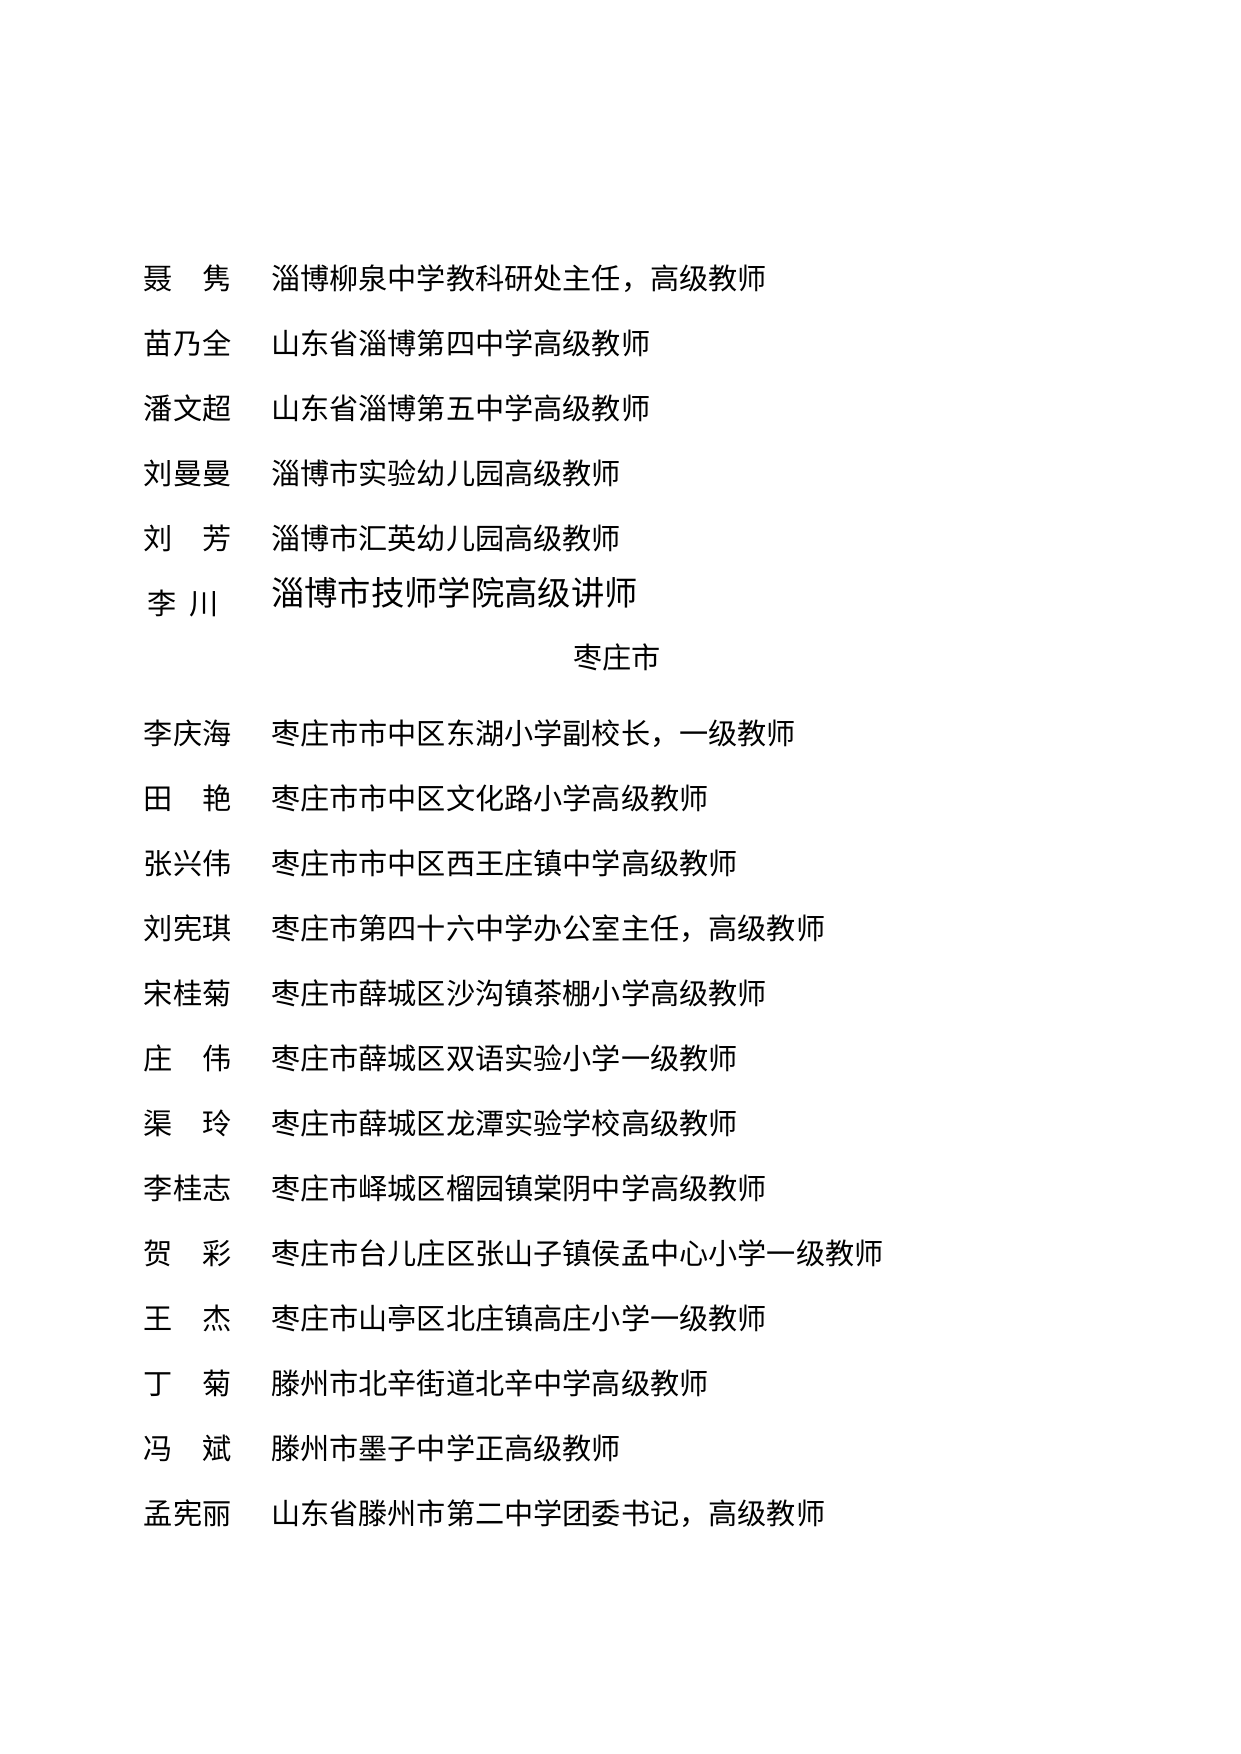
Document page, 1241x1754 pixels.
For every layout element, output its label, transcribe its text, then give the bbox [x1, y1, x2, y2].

table_cell 滕州市墨子中学正高级教师 [260, 1403, 1117, 1468]
table_cell 山东省滕州市第二中学团委书记，高级教师 [260, 1468, 1117, 1533]
table_cell 李庆海 [116, 688, 259, 753]
table_cell 苗乃全 [116, 298, 259, 363]
table_cell 宋桂菊 [116, 948, 259, 1013]
table_cell 李桂志 [116, 1143, 259, 1208]
table_cell 淄博市实验幼儿园高级教师 [260, 428, 1117, 493]
table_cell 渠玲 [116, 1078, 259, 1143]
table_cell 张兴伟 [116, 818, 259, 883]
table_cell 田艳 [116, 753, 259, 818]
table_cell 枣庄市第四十六中学办公室主任，高级教师 [260, 883, 1117, 948]
table_cell 淄博柳泉中学教科研处主任，高级教师 [260, 233, 1117, 298]
table_cell 王杰 [116, 1273, 259, 1338]
table_cell 淄博市汇英幼儿园高级教师 [260, 493, 1117, 558]
table_cell 淄博市技师学院高级讲师 [260, 558, 1117, 623]
table_cell 枣庄市市中区文化路小学高级教师 [260, 753, 1117, 818]
table_cell 枣庄市台儿庄区张山子镇侯孟中心小学一级教师 [260, 1208, 1117, 1273]
table_cell 枣庄市薛城区双语实验小学一级教师 [260, 1013, 1117, 1078]
table_cell 孟宪丽 [116, 1468, 259, 1533]
table_cell 贺彩 [116, 1208, 259, 1273]
table_cell 潘文超 [116, 363, 259, 428]
table_cell 枣庄市薛城区沙沟镇茶棚小学高级教师 [260, 948, 1117, 1013]
table_cell 刘芳 [116, 493, 259, 558]
table_cell 枣庄市山亭区北庄镇高庄小学一级教师 [260, 1273, 1117, 1338]
table_cell 枣庄市 [116, 623, 1117, 688]
table_cell 刘宪琪 [116, 883, 259, 948]
table_cell 山东省淄博第五中学高级教师 [260, 363, 1117, 428]
table_cell 李 川 [116, 558, 259, 623]
table_cell 滕州市北辛街道北辛中学高级教师 [260, 1338, 1117, 1403]
table_cell 聂隽 [116, 233, 259, 298]
table_cell 枣庄市峄城区榴园镇棠阴中学高级教师 [260, 1143, 1117, 1208]
table_cell 丁菊 [116, 1338, 259, 1403]
table_cell 枣庄市市中区东湖小学副校长，一级教师 [260, 688, 1117, 753]
table_cell 庄伟 [116, 1013, 259, 1078]
table_cell 枣庄市市中区西王庄镇中学高级教师 [260, 818, 1117, 883]
table_cell 刘曼曼 [116, 428, 259, 493]
table_cell 枣庄市薛城区龙潭实验学校高级教师 [260, 1078, 1117, 1143]
table_cell 冯斌 [116, 1403, 259, 1468]
table_cell 山东省淄博第四中学高级教师 [260, 298, 1117, 363]
